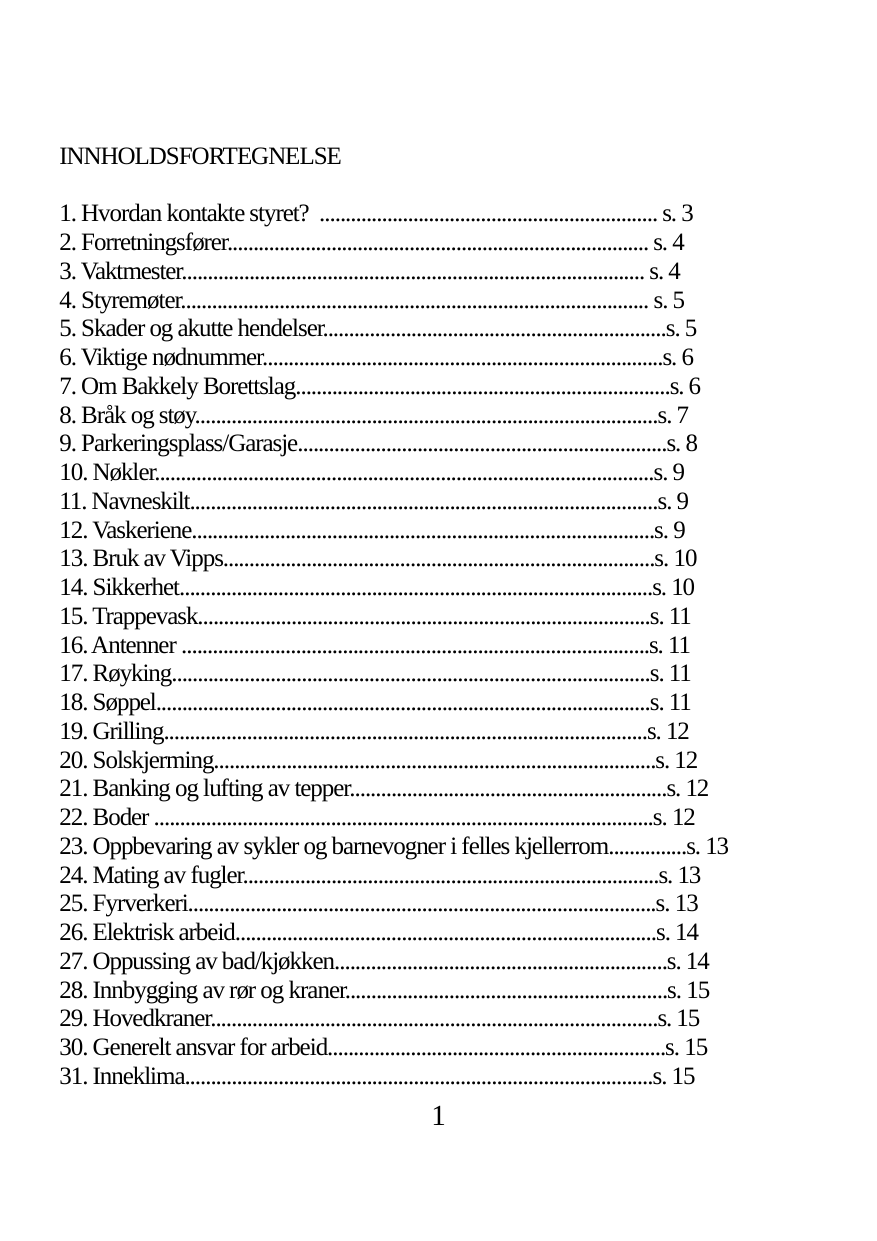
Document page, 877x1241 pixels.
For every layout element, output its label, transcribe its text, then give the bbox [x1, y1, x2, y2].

title 21. Banking og lufting av tepper.............................................................s. 12 [59, 773, 818, 802]
title 11. Navneskilt..........................................................................................s. 9 [59, 486, 818, 515]
title 15. Trappevask.......................................................................................s. 11 [59, 601, 818, 630]
title 19. Grilling.............................................................................................s. 12 [59, 716, 818, 745]
title 16. Antenner ..........................................................................................s. 11 [59, 630, 818, 658]
title 9. Parkeringsplass/Garasje.......................................................................s. 8 [59, 428, 818, 457]
title 31. Inneklima..........................................................................................s. 15 [59, 1061, 818, 1090]
title 20. Solskjerming.....................................................................................s. 12 [59, 745, 818, 773]
title 12. Vaskeriene.........................................................................................s. 9 [59, 515, 818, 543]
title 1. Hvordan kontakte styret? ................................................................. s. 3 [59, 198, 818, 227]
title 6. Viktige nødnummer.............................................................................s. 6 [59, 342, 818, 371]
title INNHOLDSFORTEGNELSE [59, 141, 818, 170]
title 14. Sikkerhet...........................................................................................s. 10 [59, 572, 818, 601]
title 30. Generelt ansvar for arbeid.................................................................s. 15 [59, 1032, 818, 1061]
title 4. Styremøter.......................................................................................... s. 5 [59, 285, 818, 313]
title 3. Vaktmester......................................................................................... s. 4 [59, 256, 818, 285]
title 24. Mating av fugler................................................................................s. 13 [59, 860, 818, 888]
title 2. Forretningsfører................................................................................. s. 4 [59, 227, 818, 256]
title 17. Røyking............................................................................................s. 11 [59, 658, 818, 687]
title 22. Boder ................................................................................................s. 12 [59, 802, 818, 831]
title 23. Oppbevaring av sykler og barnevogner i felles kjellerrom...............s. 13 [59, 831, 818, 860]
title 13. Bruk av Vipps...................................................................................s. 10 [59, 543, 818, 572]
title 18. Søppel...............................................................................................s. 11 [59, 687, 818, 716]
title 28. Innbygging av rør og kraner..............................................................s. 15 [59, 975, 818, 1003]
title 8. Bråk og støy.........................................................................................s. 7 [59, 400, 818, 428]
title 25. Fyrverkeri..........................................................................................s. 13 [59, 888, 818, 917]
title 26. Elektrisk arbeid.................................................................................s. 14 [59, 917, 818, 946]
title 10. Nøkler................................................................................................s. 9 [59, 457, 818, 486]
title 7. Om Bakkely Borettslag........................................................................s. 6 [59, 371, 818, 400]
title 5. Skader og akutte hendelser..................................................................s. 5 [59, 313, 818, 342]
title 27. Oppussing av bad/kjøkken................................................................s. 14 [59, 946, 818, 975]
title 29. Hovedkraner......................................................................................s. 15 [59, 1003, 818, 1032]
